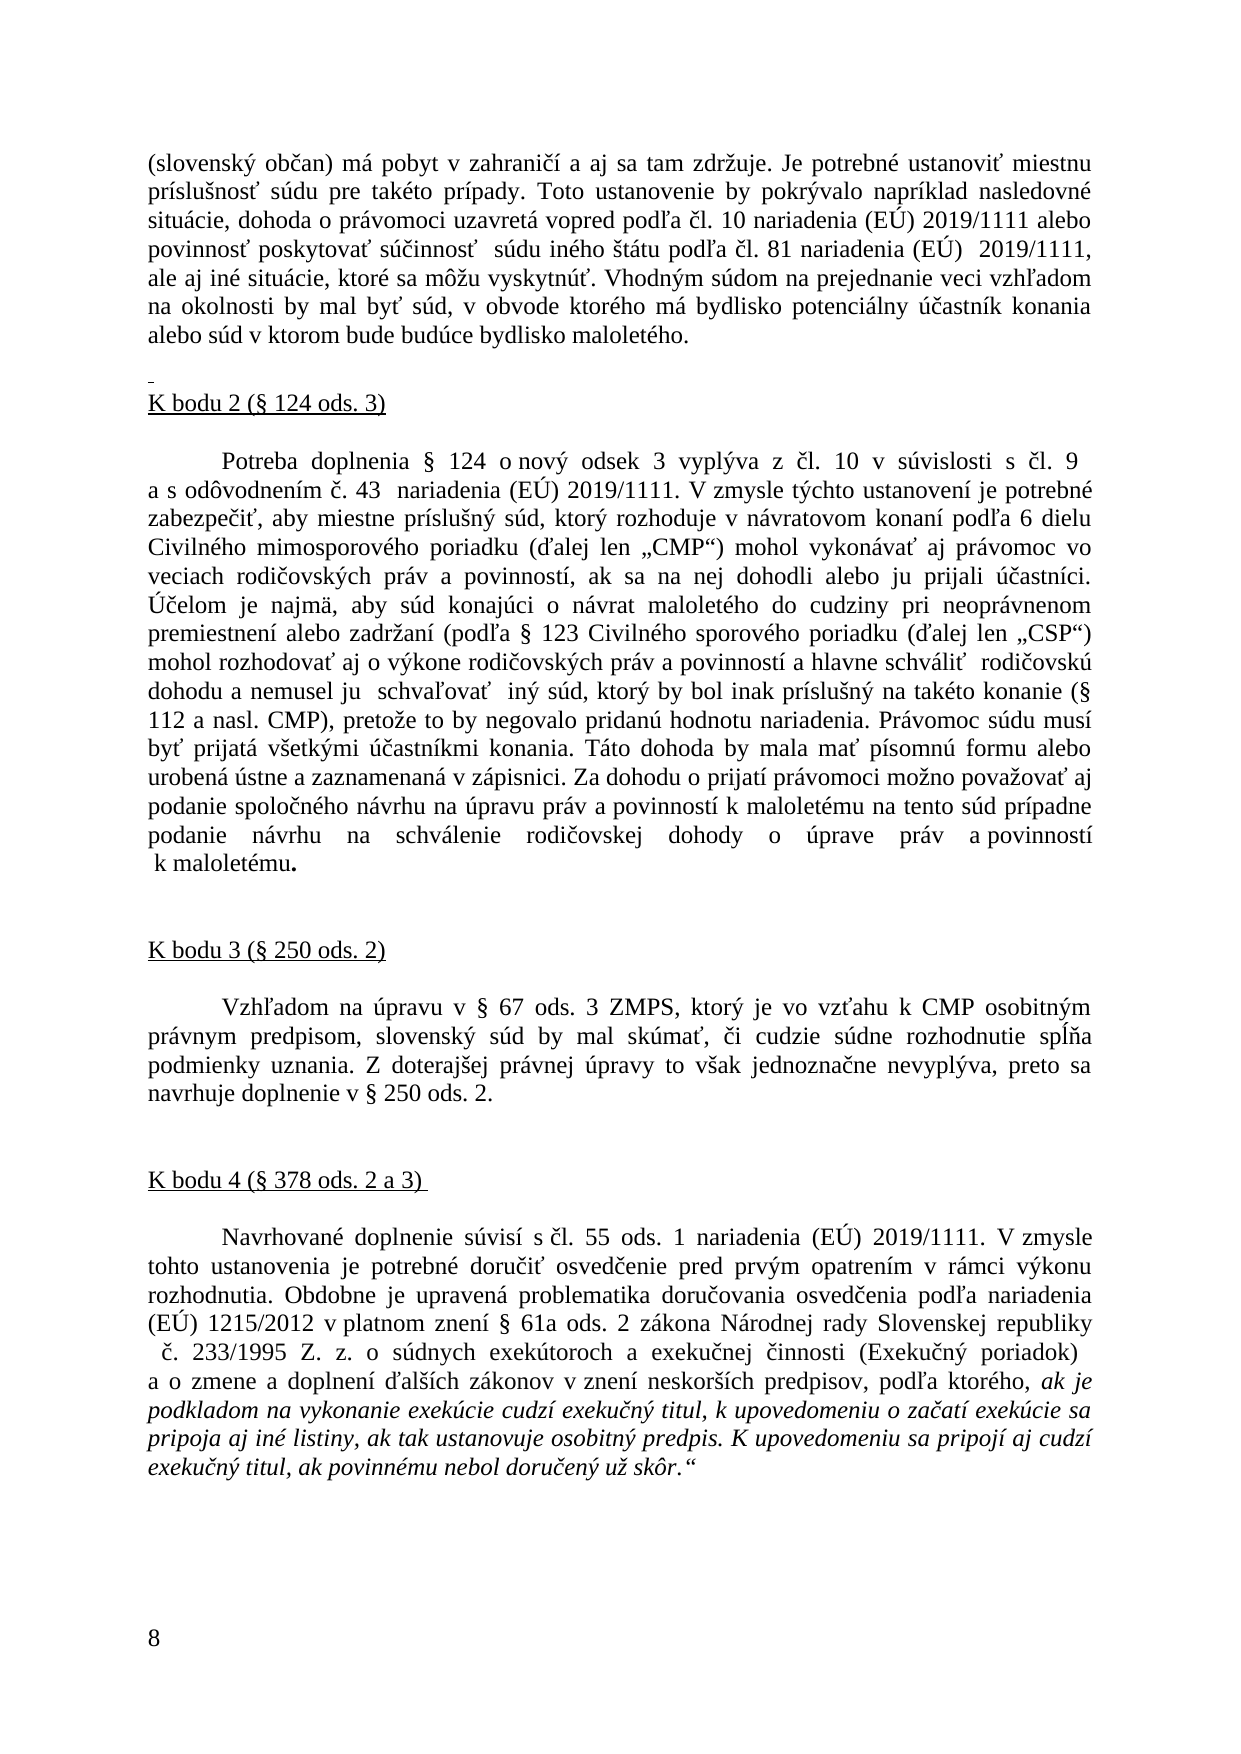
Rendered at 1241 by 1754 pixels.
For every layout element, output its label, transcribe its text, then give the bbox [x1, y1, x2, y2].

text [148, 148, 1093, 349]
text Potreba doplnenia § 124 o nový odsek 3 vyplýva z čl. 10 v súvislosti s čl. 9 a s odôvodnením č. 43 nariadenia (EÚ) 2019/1111. V zmysle týchto ustanovení je potrebné zabezpečiť, aby miestne príslušný súd, ktorý rozhoduje v návratovom konaní podľa 6 dielu Civilného mimosporového poriadku (ďalej len „CMP“) mohol vykonávať aj právomoc vo veciach rodičovských práv a povinností, ak sa na nej dohodli alebo ju prijali účastníci. Účelom je najmä, aby súd konajúci o návrat maloletého do cudziny pri neoprávnenom premiestnení alebo zadržaní (podľa § 123 Civilného sporového poriadku (ďalej len „CSP“) mohol rozhodovať aj o výkone rodičovských práv a povinností a hlavne schváliť rodičovskú dohodu a nemusel ju schvaľovať iný súd, ktorý by bol inak príslušný na takéto konanie (§ 112 a nasl. CMP), pretože to by negovalo pridanú hodnotu nariadenia. Právomoc súdu musí byť prijatá všetkými účastníkmi konania. Táto dohoda by mala mať písomnú formu alebo urobená ústne a zaznamenaná v zápisnici. Za dohodu o prijatí právomoci možno považovať aj podanie spoločného návrhu na úpravu práv a povinností k maloletému na tento súd prípadne podanie návrhu na schválenie rodičovskej dohody o úprave práv a povinností k maloletému. [148, 446, 1093, 877]
text K bodu 3 (§ 250 ods. 2) [148, 935, 1093, 963]
text Navrhované doplnenie súvisí s čl. 55 ods. 1 nariadenia (EÚ) 2019/1111. V zmysle tohto ustanovenia je potrebné doručiť osvedčenie pred prvým opatrením v rámci výkonu rozhodnutia. Obdobne je upravená problematika doručovania osvedčenia podľa nariadenia (EÚ) 1215/2012 v platnom znení § 61a ods. 2 zákona Národnej rady Slovenskej republiky č. 233/1995 Z. z. o súdnych exekútoroch a exekučnej činnosti (Exekučný poriadok) a o zmene a doplnení ďalších zákonov v znení neskorších predpisov, podľa ktorého, ak je podkladom na vykonanie exekúcie cudzí exekučný titul, k upovedomeniu o začatí exekúcie sa pripoja aj iné listiny, ak tak ustanovuje osobitný predpis. K upovedomeniu sa pripojí aj cudzí exekučný titul, ak povinnému nebol doručený už skôr.“ [148, 1222, 1093, 1337]
text K bodu 2 (§ 124 ods. 3) [148, 388, 1093, 417]
text Navrhované doplnenie súvisí s čl. 55 ods. 1 nariadenia (EÚ) 2019/1111. V zmysle tohto ustanovenia je potrebné doručiť osvedčenie pred prvým opatrením v rámci výkonu rozhodnutia. Obdobne je upravená problematika doručovania osvedčenia podľa nariadenia (EÚ) 1215/2012 v platnom znení § 61a ods. 2 zákona Národnej rady Slovenskej republiky č. 233/1995 Z. z. o súdnych exekútoroch a exekučnej činnosti (Exekučný poriadok) a o zmene a doplnení ďalších zákonov v znení neskorších predpisov, podľa ktorého, ak je podkladom na vykonanie exekúcie cudzí exekučný titul, k upovedomeniu o začatí exekúcie sa pripoja aj iné listiny, ak tak ustanovuje osobitný predpis. K upovedomeniu sa pripojí aj cudzí exekučný titul, ak povinnému nebol doručený už skôr.“ [148, 1337, 1093, 1481]
text K bodu 4 (§ 378 ods. 2 a 3) [148, 1165, 1093, 1193]
text Vzhľadom na úpravu v § 67 ods. 3 ZMPS, ktorý je vo vzťahu k CMP osobitným právnym predpisom, slovenský súd by mal skúmať, či cudzie súdne rozhodnutie spĺňa podmienky uznania. Z doterajšej právnej úpravy to však jednoznačne nevyplýva, preto sa navrhuje doplnenie v § 250 ods. 2. [148, 992, 1093, 1107]
